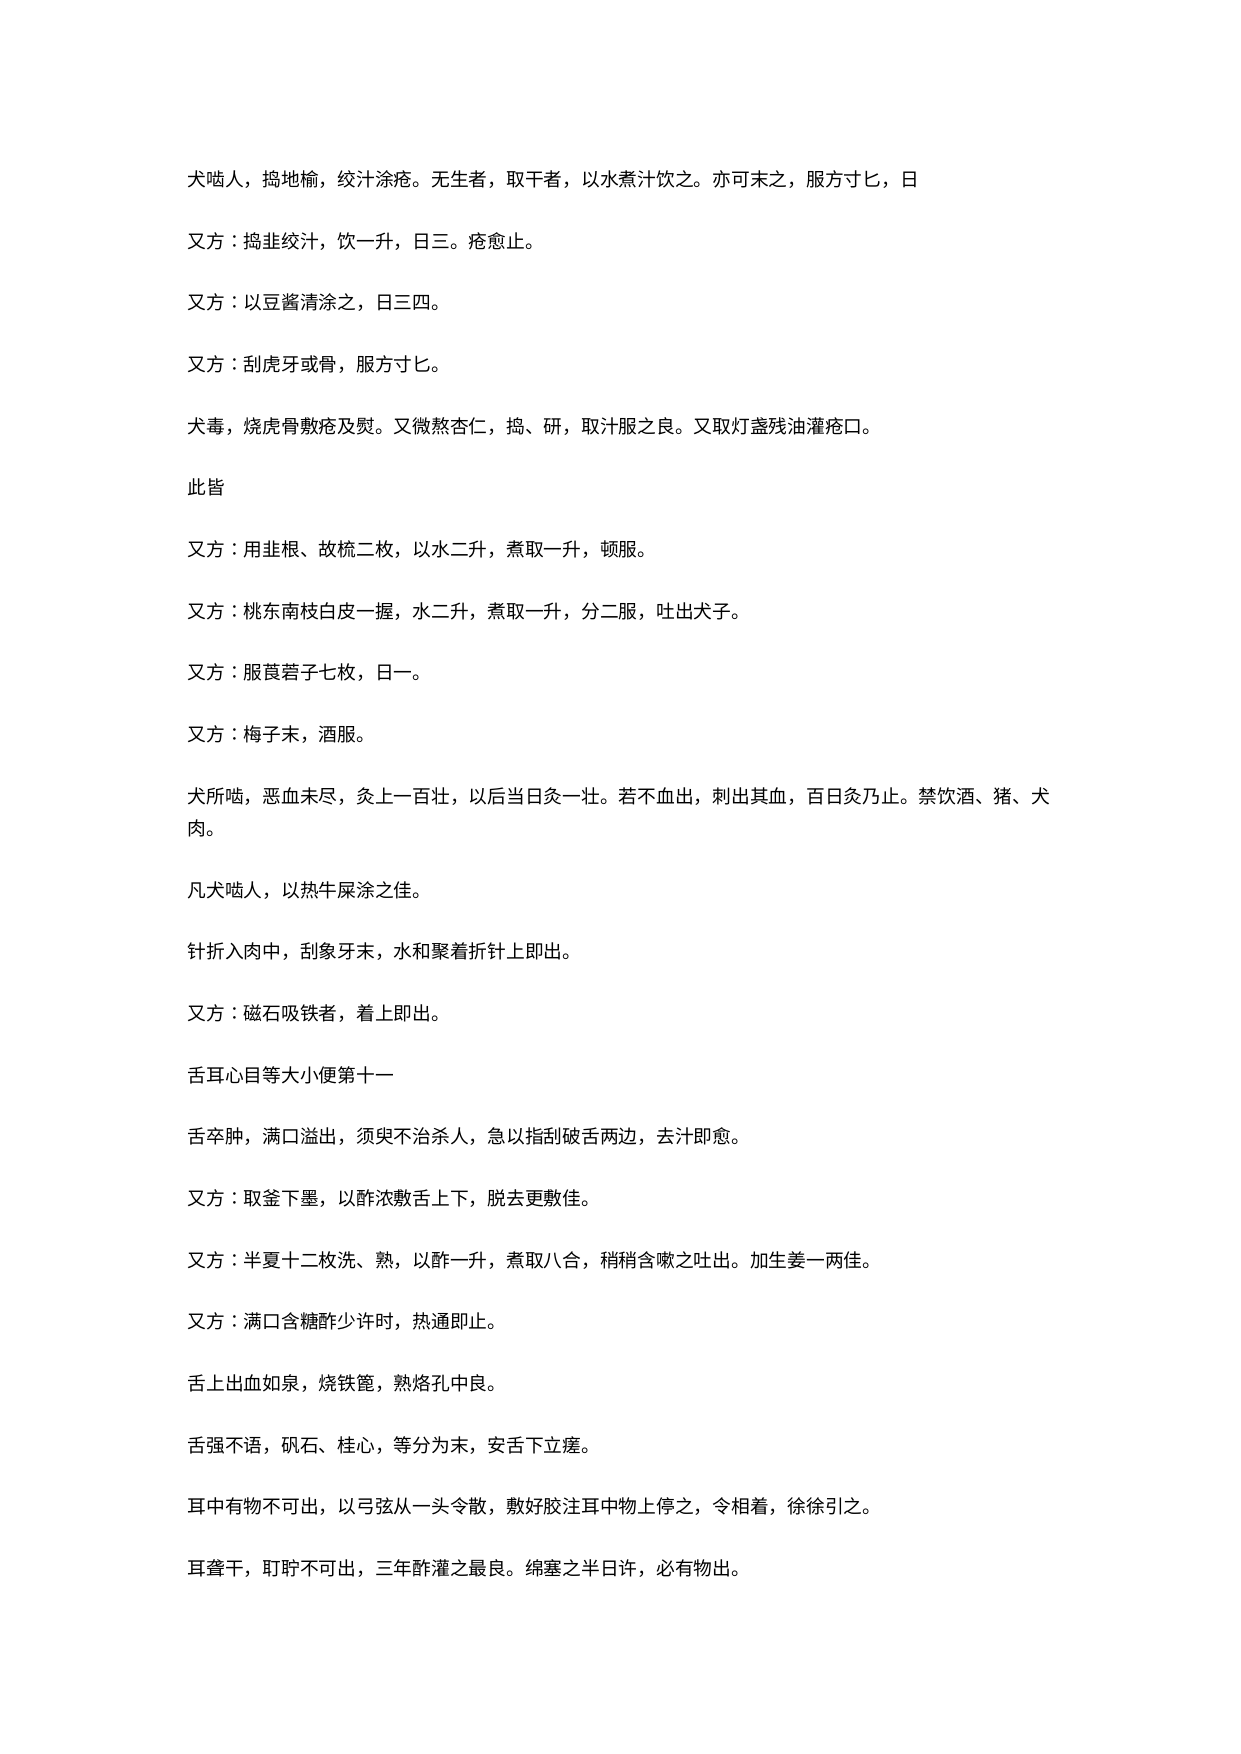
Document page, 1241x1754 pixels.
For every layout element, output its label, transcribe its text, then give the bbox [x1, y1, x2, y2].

text 又方∶以豆酱清涂之，日三四。 [187, 285, 1053, 318]
text 犬毒，烧虎骨敷疮及熨。又微熬杏仁，捣、研，取汁服之良。又取灯盏残油灌疮口。 [187, 409, 1053, 441]
text 又方∶半夏十二枚洗、熟，以酢一升，煮取八合，稍稍含嗽之吐出。加生姜一两佳。 [187, 1243, 1053, 1275]
text 此皆 [187, 470, 1053, 503]
text 针折入肉中，刮象牙末，水和聚着折针上即出。 [187, 934, 1053, 967]
text 舌强不语，矾石、桂心，等分为末，安舌下立瘥。 [187, 1428, 1053, 1460]
text 又方∶磁石吸铁者，着上即出。 [187, 996, 1053, 1029]
text 又方∶梅子末，酒服。 [187, 717, 1053, 749]
text 又方∶满口含糖酢少许时，热通即止。 [187, 1304, 1053, 1337]
text 又方∶取釜下墨，以酢浓敷舌上下，脱去更敷佳。 [187, 1181, 1053, 1214]
text 犬啮人，捣地榆，绞汁涂疮。无生者，取干者，以水煮汁饮之。亦可末之，服方寸匕，日 [187, 162, 1053, 194]
text 又方∶用韭根、故梳二枚，以水二升，煮取一升，顿服。 [187, 532, 1053, 564]
text 凡犬啮人，以热牛屎涂之佳。 [187, 873, 1053, 905]
text 又方∶刮虎牙或骨，服方寸匕。 [187, 347, 1053, 379]
text 舌上出血如泉，烧铁篦，熟烙孔中良。 [187, 1366, 1053, 1399]
text 又方∶桃东南枝白皮一握，水二升，煮取一升，分二服，吐出犬子。 [187, 594, 1053, 626]
text 犬所啮，恶血未尽，灸上一百壮，以后当日灸一壮。若不血出，刺出其血，百日灸乃止。禁饮酒、猪、犬肉。 [187, 779, 1053, 844]
text 舌卒肿，满口溢出，须臾不治杀人，急以指刮破舌两边，去汁即愈。 [187, 1119, 1053, 1152]
text 舌耳心目等大小便第十一 [187, 1058, 1053, 1090]
text 又方∶服莨菪子七枚，日一。 [187, 655, 1053, 688]
text 又方∶捣韭绞汁，饮一升，日三。疮愈止。 [187, 224, 1053, 256]
text 耳聋干，耵聍不可出，三年酢灌之最良。绵塞之半日许，必有物出。 [187, 1551, 1053, 1584]
text 耳中有物不可出，以弓弦从一头令散，敷好胶注耳中物上停之，令相着，徐徐引之。 [187, 1489, 1053, 1522]
